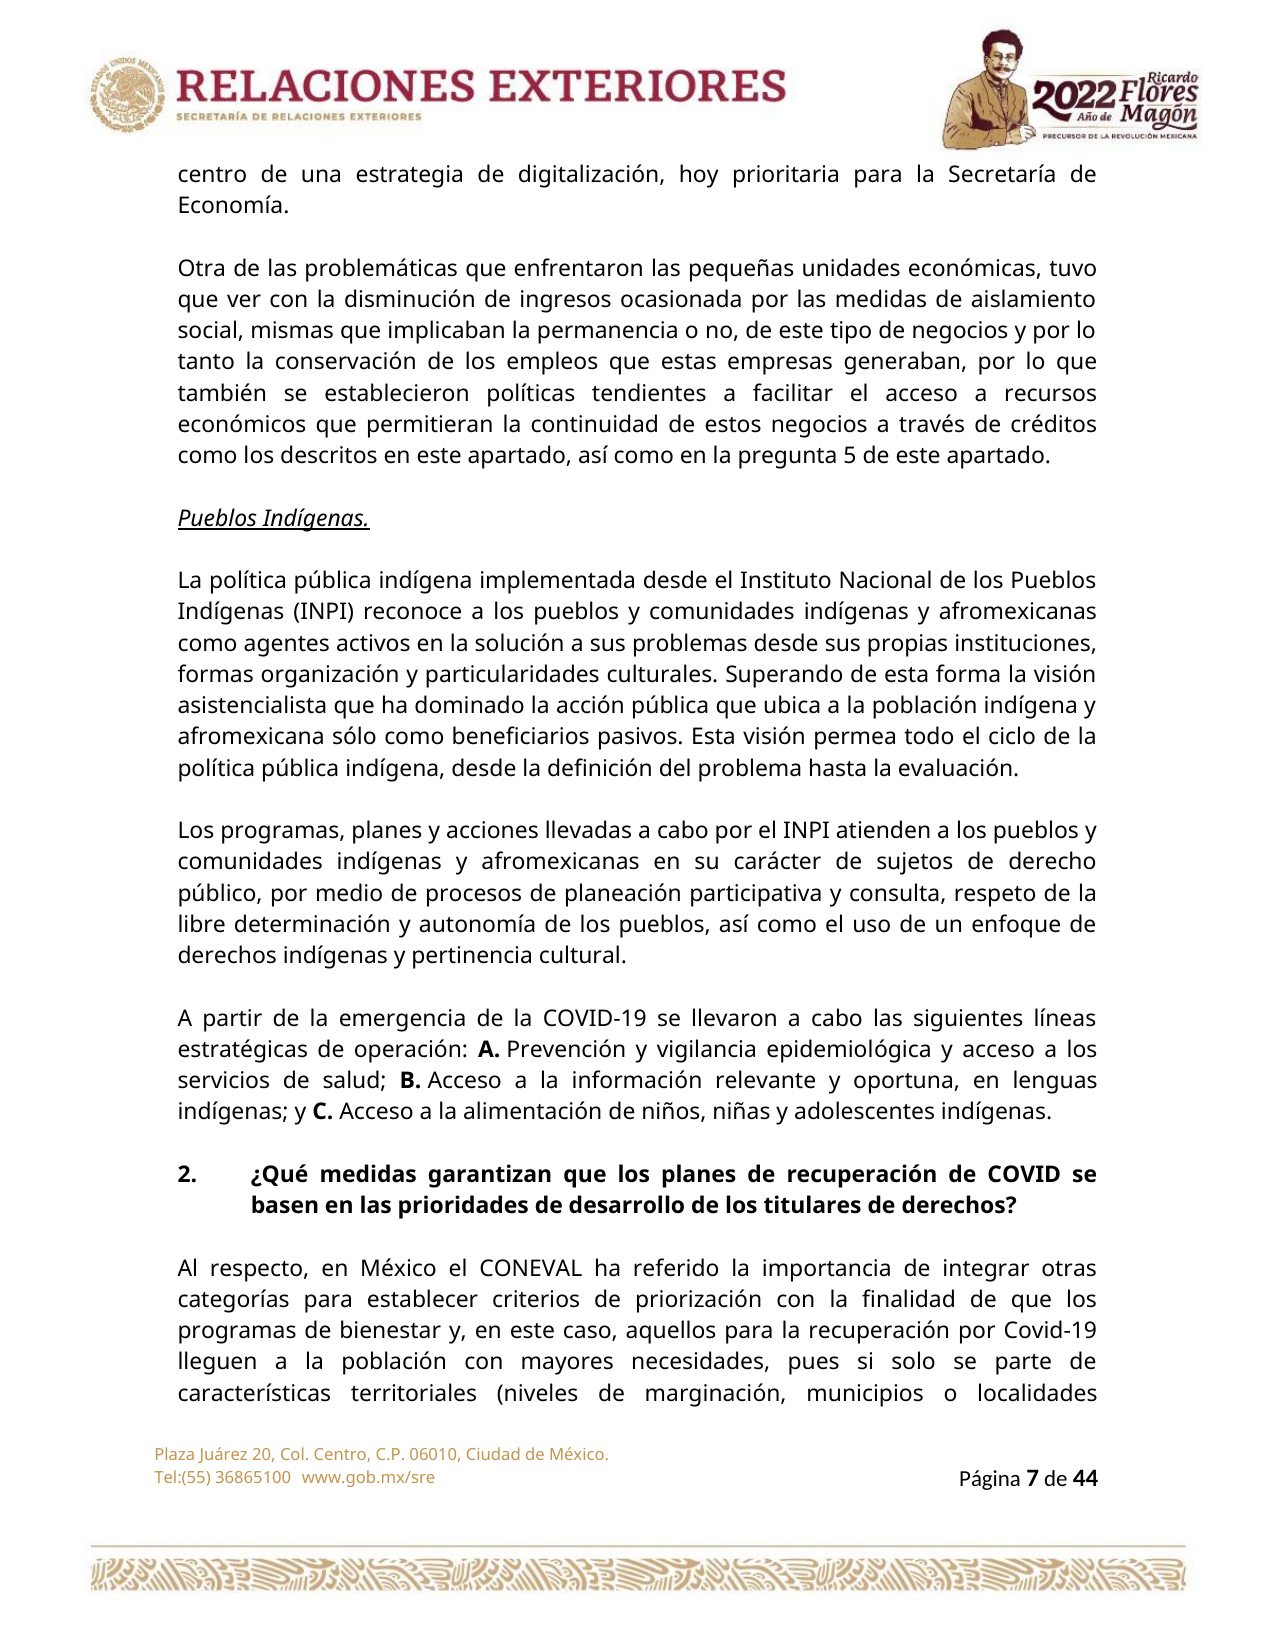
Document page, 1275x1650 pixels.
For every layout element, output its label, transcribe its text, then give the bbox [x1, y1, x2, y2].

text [177, 158, 1098, 220]
text A partir de la emergencia de la COVID-19 se llevaron a cabo las siguientes líneas estratégicas de operación: A. Prevención y vigilancia epidemiológica y acceso a los servicios de salud; B. Acceso a la información relevante y oportuna, en lenguas indígenas; y C. Acceso a la alimentación de niños, niñas y adolescentes indígenas. [177, 1002, 1098, 1127]
picture [0, 0, 1275, 1650]
text Pueblos Indígenas. [177, 502, 1098, 533]
text Otra de las problemáticas que enfrentaron las pequeñas unidades económicas, tuvo que ver con la disminución de ingresos ocasionada por las medidas de aislamiento social, mismas que implicaban la permanencia o no, de este tipo de negocios y por lo tanto la conservación de los empleos que estas empresas generaban, por lo que también se establecieron políticas tendientes a facilitar el acceso a recursos económicos que permitieran la continuidad de estos negocios a través de créditos como los descritos en este apartado, así como en la pregunta 5 de este apartado. [177, 252, 1098, 470]
text Los programas, planes y acciones llevadas a cabo por el INPI atienden a los pueblos y comunidades indígenas y afromexicanas en su carácter de sujetos de derecho público, por medio de procesos de planeación participativa y consulta, respeto de la libre determinación y autonomía de los pueblos, así como el uso de un enfoque de derechos indígenas y pertinencia cultural. [177, 814, 1098, 970]
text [177, 1252, 1098, 1408]
list ¿Qué medidas garantizan que los planes de recuperación de COVID se basen en las prioridades de desarrollo de los titulares de derechos? [177, 1158, 1098, 1220]
text La política pública indígena implementada desde el Instituto Nacional de los Pueblos Indígenas (INPI) reconoce a los pueblos y comunidades indígenas y afromexicanas como agentes activos en la solución a sus problemas desde sus propias instituciones, formas organización y particularidades culturales. Superando de esta forma la visión asistencialista que ha dominado la acción pública que ubica a la población indígena y afromexicana sólo como beneficiarios pasivos. Esta visión permea todo el ciclo de la política pública indígena, desde la definición del problema hasta la evaluación. [177, 564, 1098, 783]
